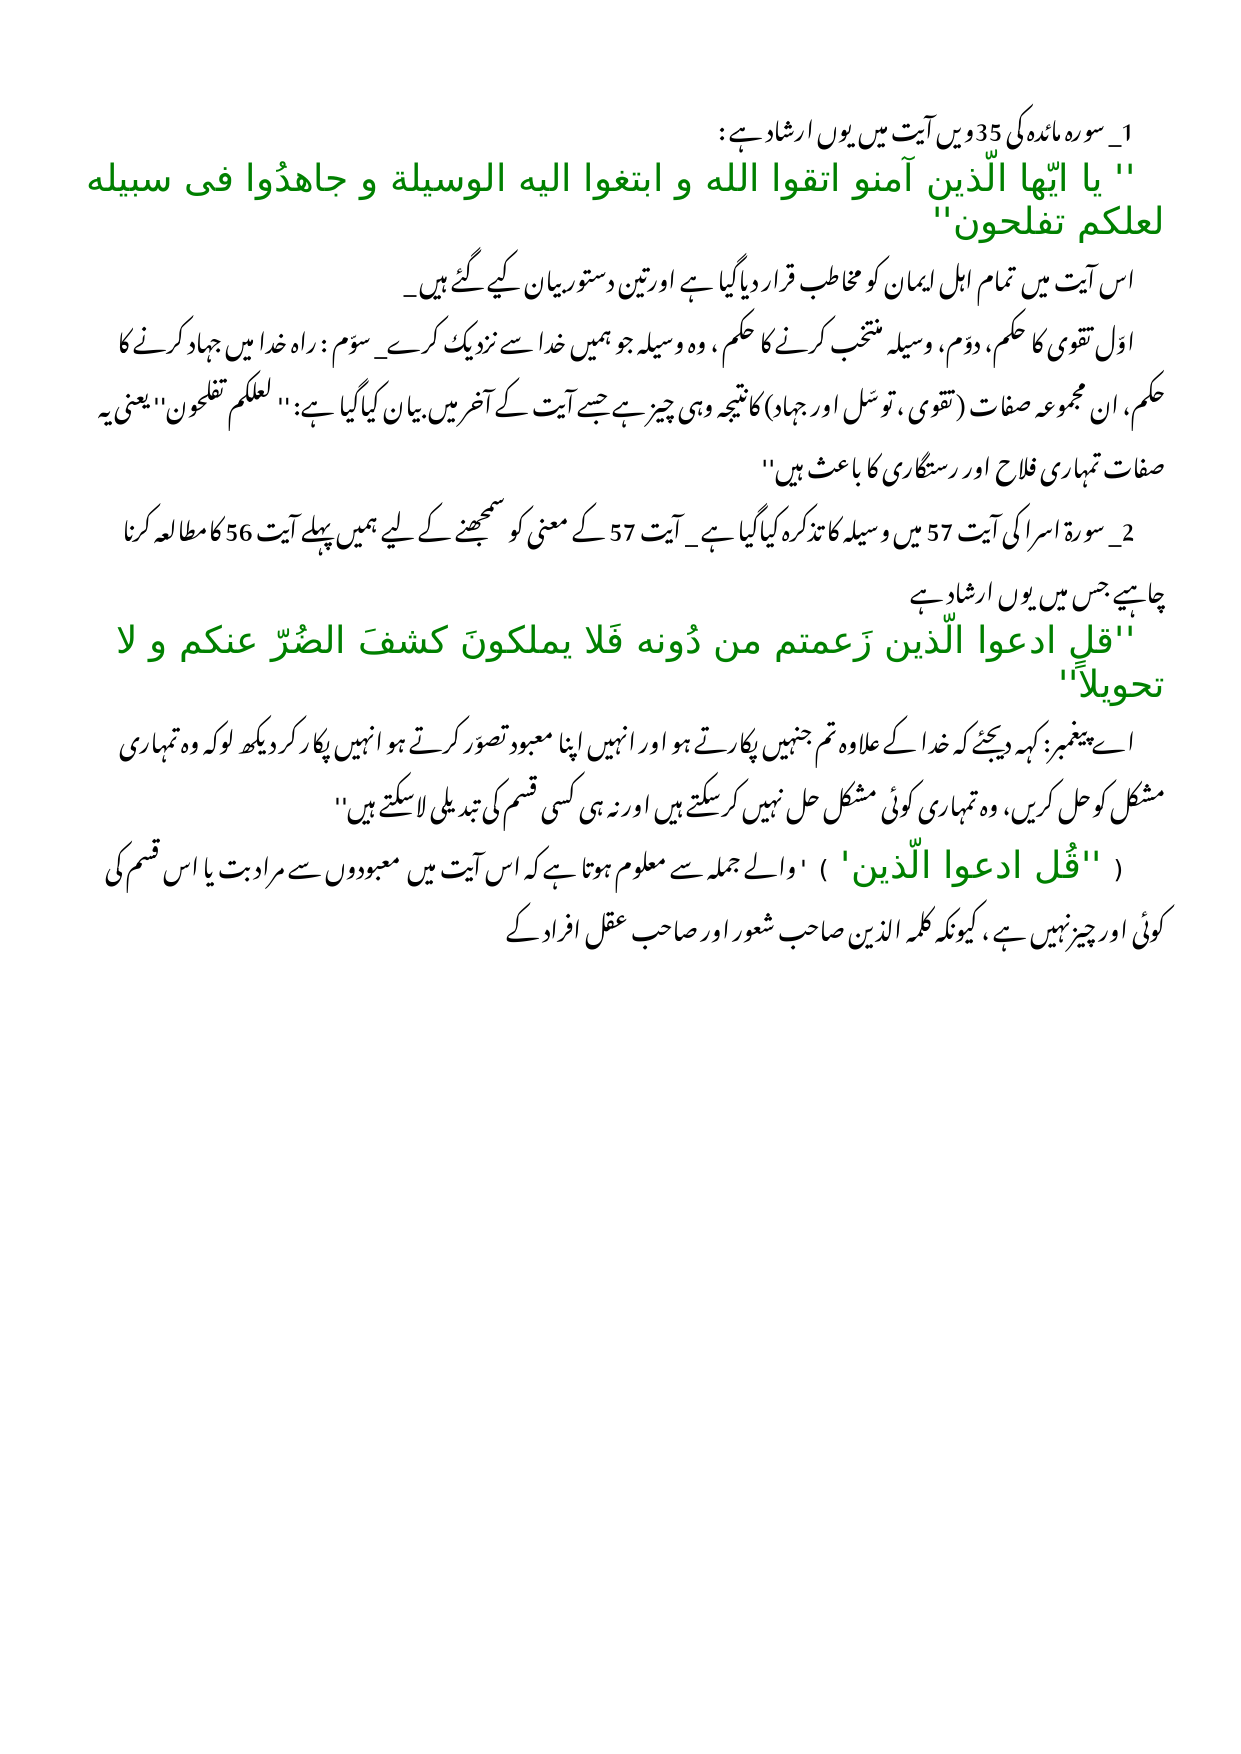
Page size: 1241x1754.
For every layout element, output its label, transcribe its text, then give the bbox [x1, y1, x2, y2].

text '' یا ايّها الّذین آمنو اتقوا الله و ابتغوا الیه الوسیلة و جاهدُوا فی سبیله لعلکم تفلحون'' [75, 156, 1165, 243]
text 2_ سورة اسرا کی آیت 57 میں وسیلہ کا تذکرہ کیاگیا ہے _ آیت 57 کے معنی کو سمجھنے کے لیے ہمیں پہلے آیت 56 کامطالعہ کرنا چاہیے جس میں یوں ارشاد ہے [75, 493, 1165, 618]
text 1_ سورہ مائدہ کی 35ویں آیت میں یوں ارشاد ہے : [75, 94, 1165, 156]
text ( ''قُل ادعوا الّذین' ) ' والے جملہ سے معلوم ہوتا ہے کہ اس آیت میں معبودوں سے مراد بت یا اس قسم کی کوئی اور چیزنہیں ہے ، کیونکہ کلمہ الذین صاحب شعور اور صاحب عقل افراد کے [75, 831, 1165, 956]
text ''قل ادعوا الّذین زَعمتم من دُونه فَلا یملکونَ کشفَ الضُرّ عنکم و لا تحویلاً'' [75, 618, 1165, 706]
text اے پیغمبر: کہہ دیجئے کہ خدا کے علاوہ تم جنہیں پکارتے ہو اور انہیں اپنا معبود تصوّر کرتے ہو انہیں پکار کر دیکھ لوکہ وہ تمہاری مشکل کوحل کریں، وہ تمہاری کوئی مشکل حل نہیں کرسکتے ہیں اور نہ ہی کسی قسم کی تبدیلی لاسکتے ہیں'' [75, 706, 1165, 831]
text اس آیت میں تمام اہل ایمان کو مخاطب قرار دیاگیا ہے اورتین دستور بیان کیے گئے ہیں _ [75, 243, 1165, 306]
text اوّل تقوی کا حکم، دوّم، وسیلہ منتخب کرنے کا حکم ، وہ وسیلہ جو ہمیں خدا سے نزدیک کرے_ سوّم : راہ خدا میں جہاد کرنے کا حکم، ان مجموعہ صفات ( تقوی ، توسّل اور جہاد) کانتیجہ وہی چیز ہے جسے آیت کے آخر میں بیان کیاگیا ہے: '' لعلکم تفلحون'' یعنی یہ صفات تمہاری فلاح اور رستگاری کا باعث ہیں'' [75, 306, 1165, 493]
